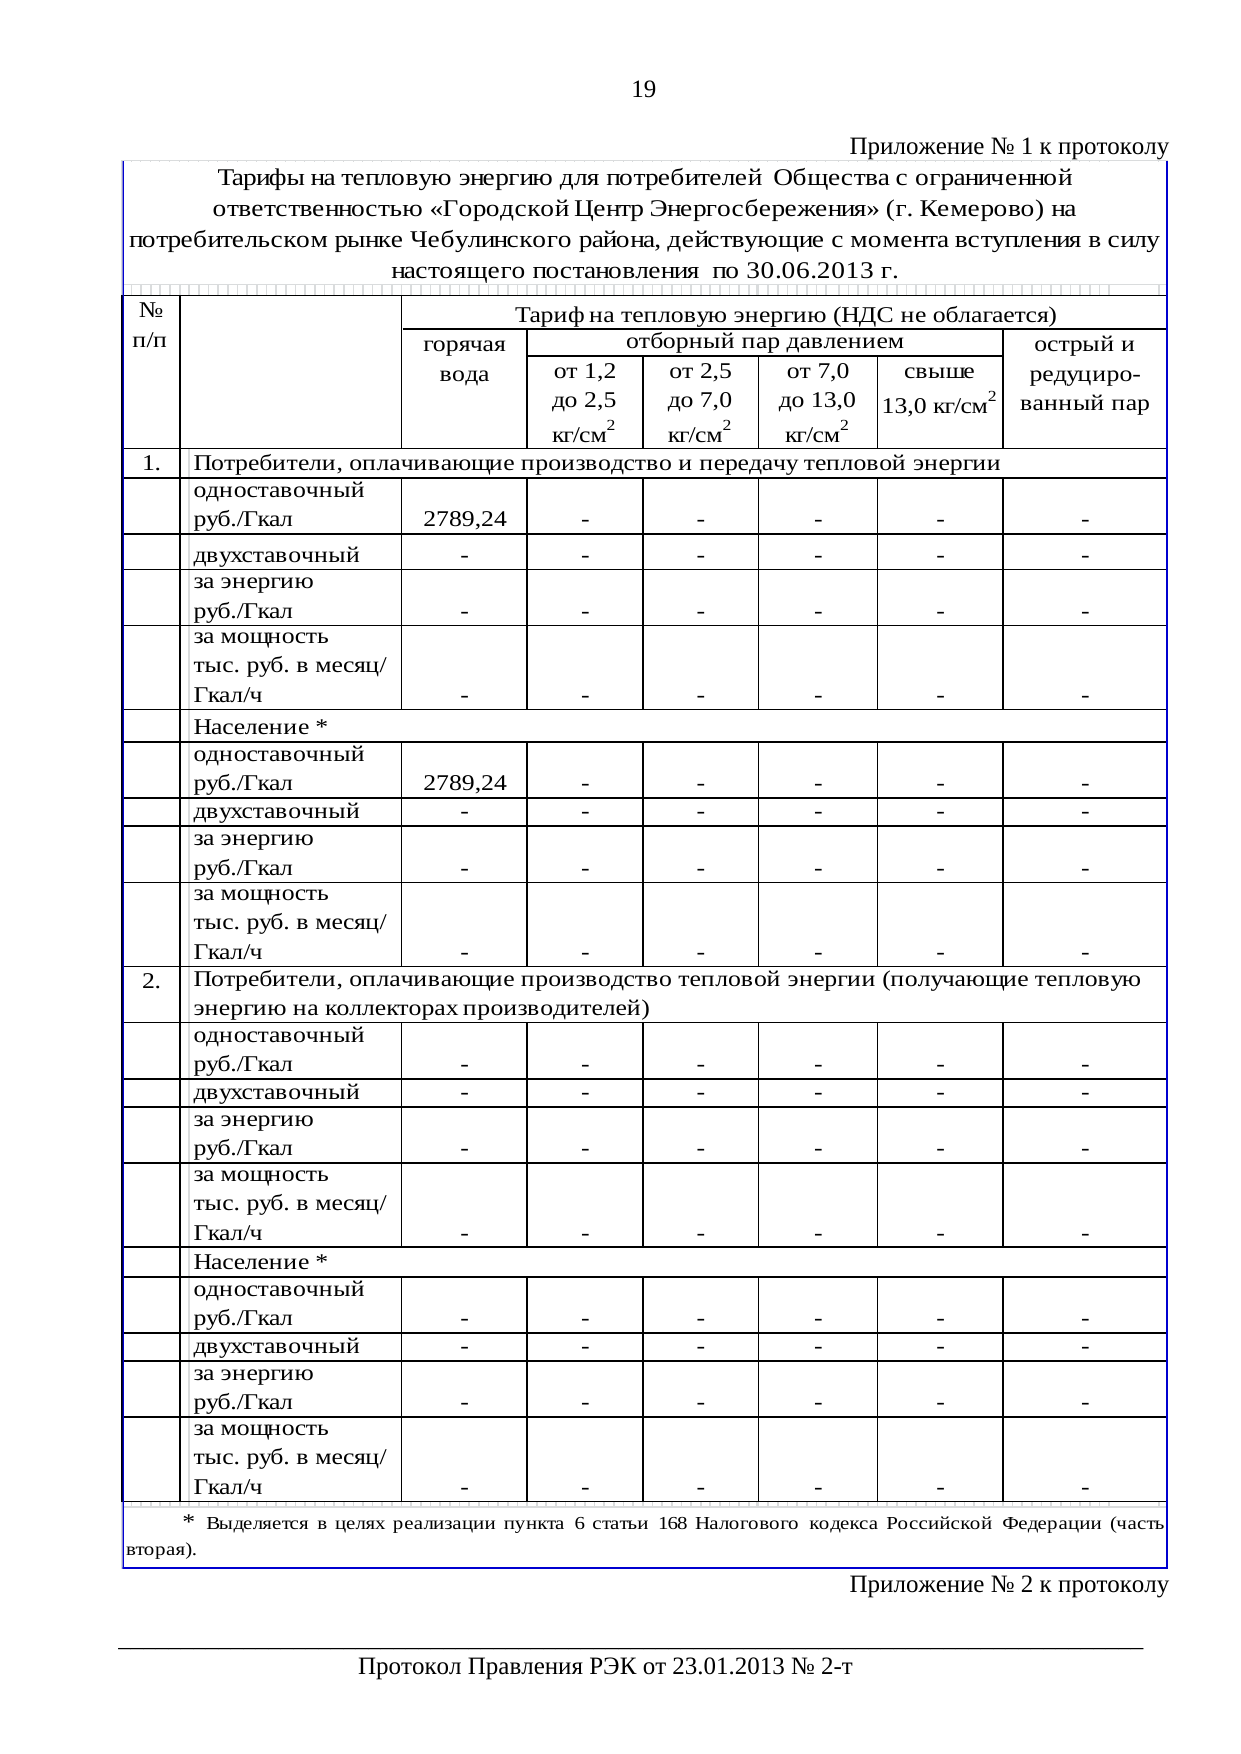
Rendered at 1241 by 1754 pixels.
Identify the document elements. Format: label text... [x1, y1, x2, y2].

text Приложение № 1 к протоколу [118, 131, 1169, 160]
text Приложение № 2 к протоколу [118, 1569, 1169, 1598]
